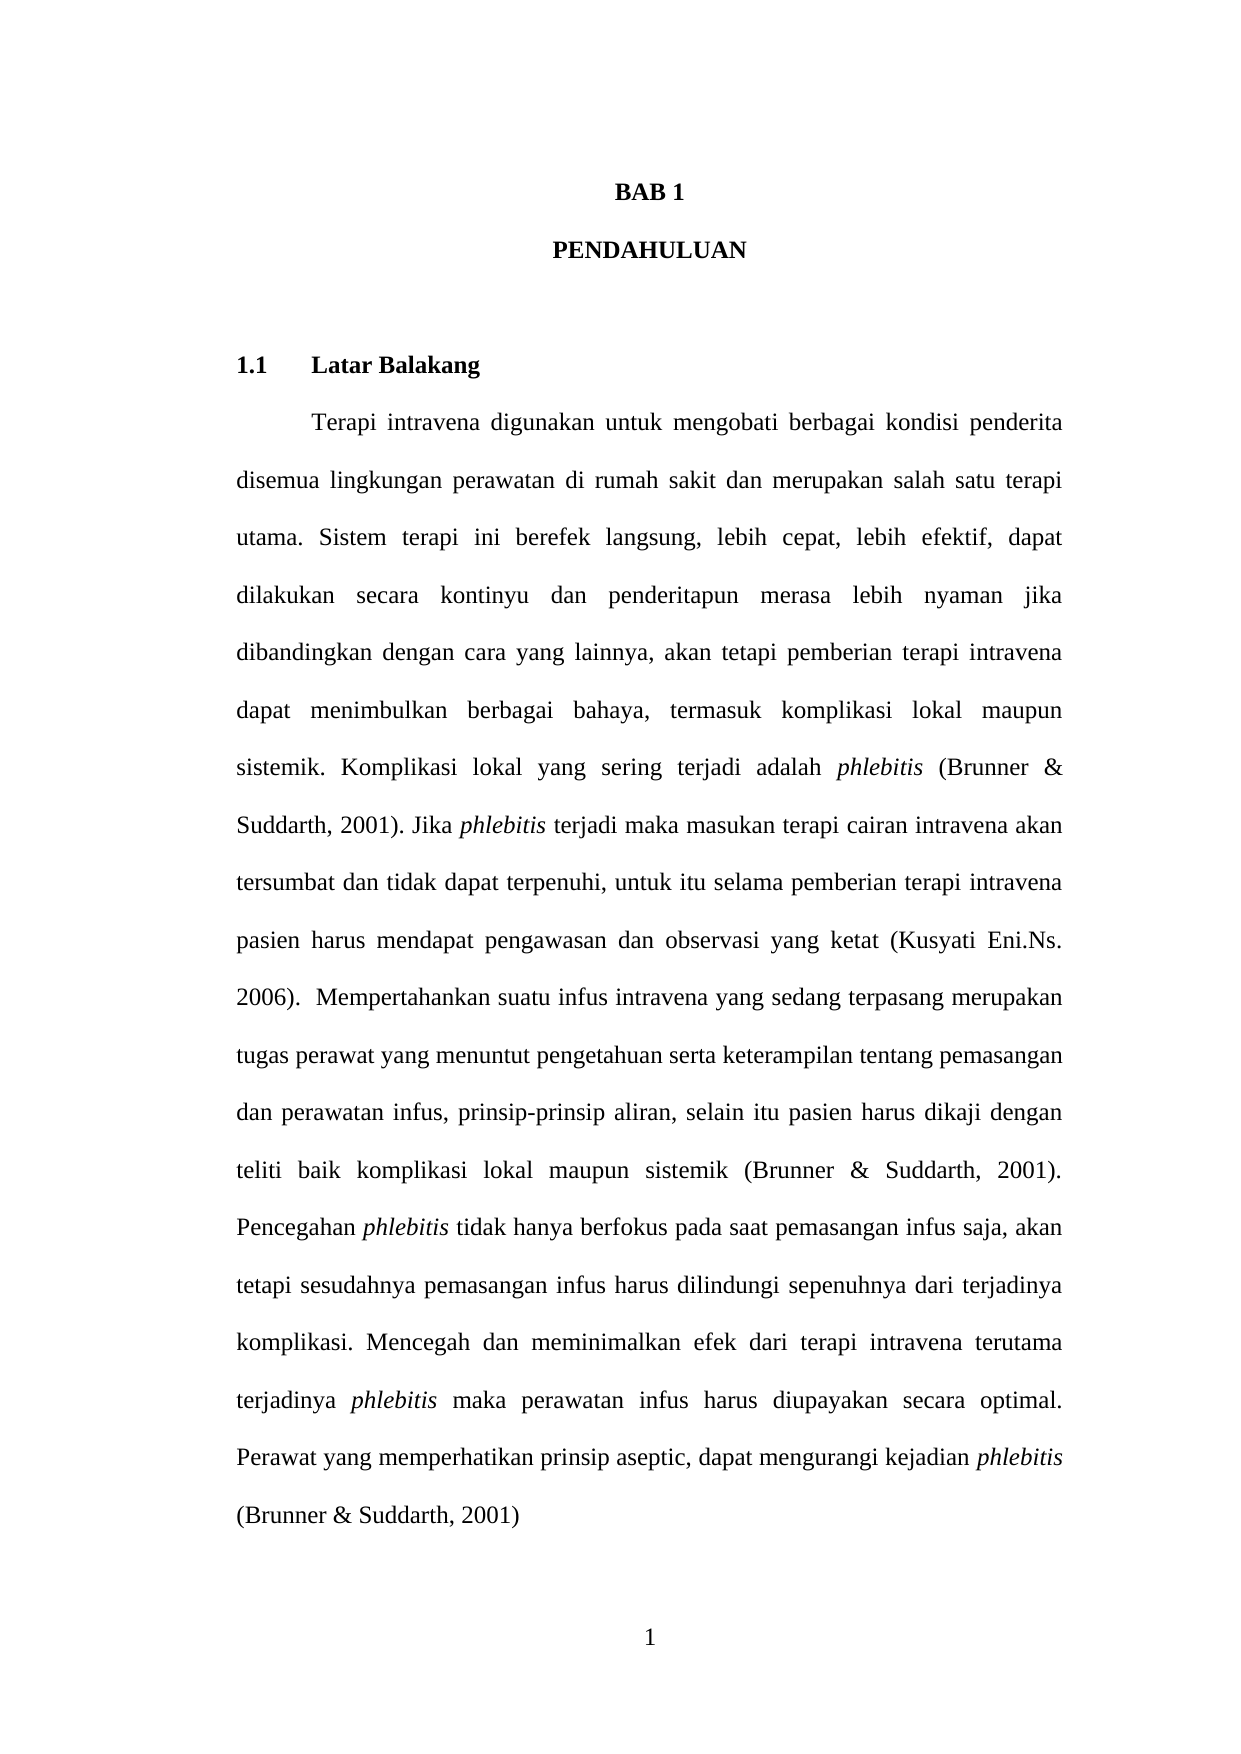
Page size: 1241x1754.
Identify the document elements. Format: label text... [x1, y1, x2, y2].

text Terapi intravena digunakan untuk mengobati berbagai kondisi penderita disemua lingkungan perawatan di rumah sakit dan merupakan salah satu terapi utama. Sistem terapi ini berefek langsung, lebih cepat, lebih efektif, dapat dilakukan secara kontinyu dan penderitapun merasa lebih nyaman jika dibandingkan dengan cara yang lainnya, akan tetapi pemberian terapi intravena dapat menimbulkan berbagai bahaya, termasuk komplikasi lokal maupun sistemik. Komplikasi lokal yang sering terjadi adalah phlebitis (Brunner & Suddarth, 2001). Jika phlebitis terjadi maka masukan terapi cairan intravena akan tersumbat dan tidak dapat terpenuhi, untuk itu selama pemberian terapi intravena pasien harus mendapat pengawasan dan observasi yang ketat (Kusyati Eni.Ns. 2006). Mempertahankan suatu infus intravena yang sedang terpasang merupakan tugas perawat yang menuntut pengetahuan serta keterampilan tentang pemasangan dan perawatan infus, prinsip-prinsip aliran, selain itu pasien harus dikaji dengan teliti baik komplikasi lokal maupun sistemik (Brunner & Suddarth, 2001). Pencegahan phlebitis tidak hanya berfokus pada saat pemasangan infus saja, akan tetapi sesudahnya pemasangan infus harus dilindungi sepenuhnya dari terjadinya komplikasi. Mencegah dan meminimalkan efek dari terapi intravena terutama terjadinya phlebitis maka perawatan infus harus diupayakan secara optimal. Perawat yang memperhatikan prinsip aseptic, dapat mengurangi kejadian phlebitis (Brunner & Suddarth, 2001) [236, 407, 1063, 1528]
list Latar Balakang [236, 350, 1063, 378]
text BAB 1 [236, 177, 1063, 206]
text PENDAHULUAN [236, 235, 1063, 263]
